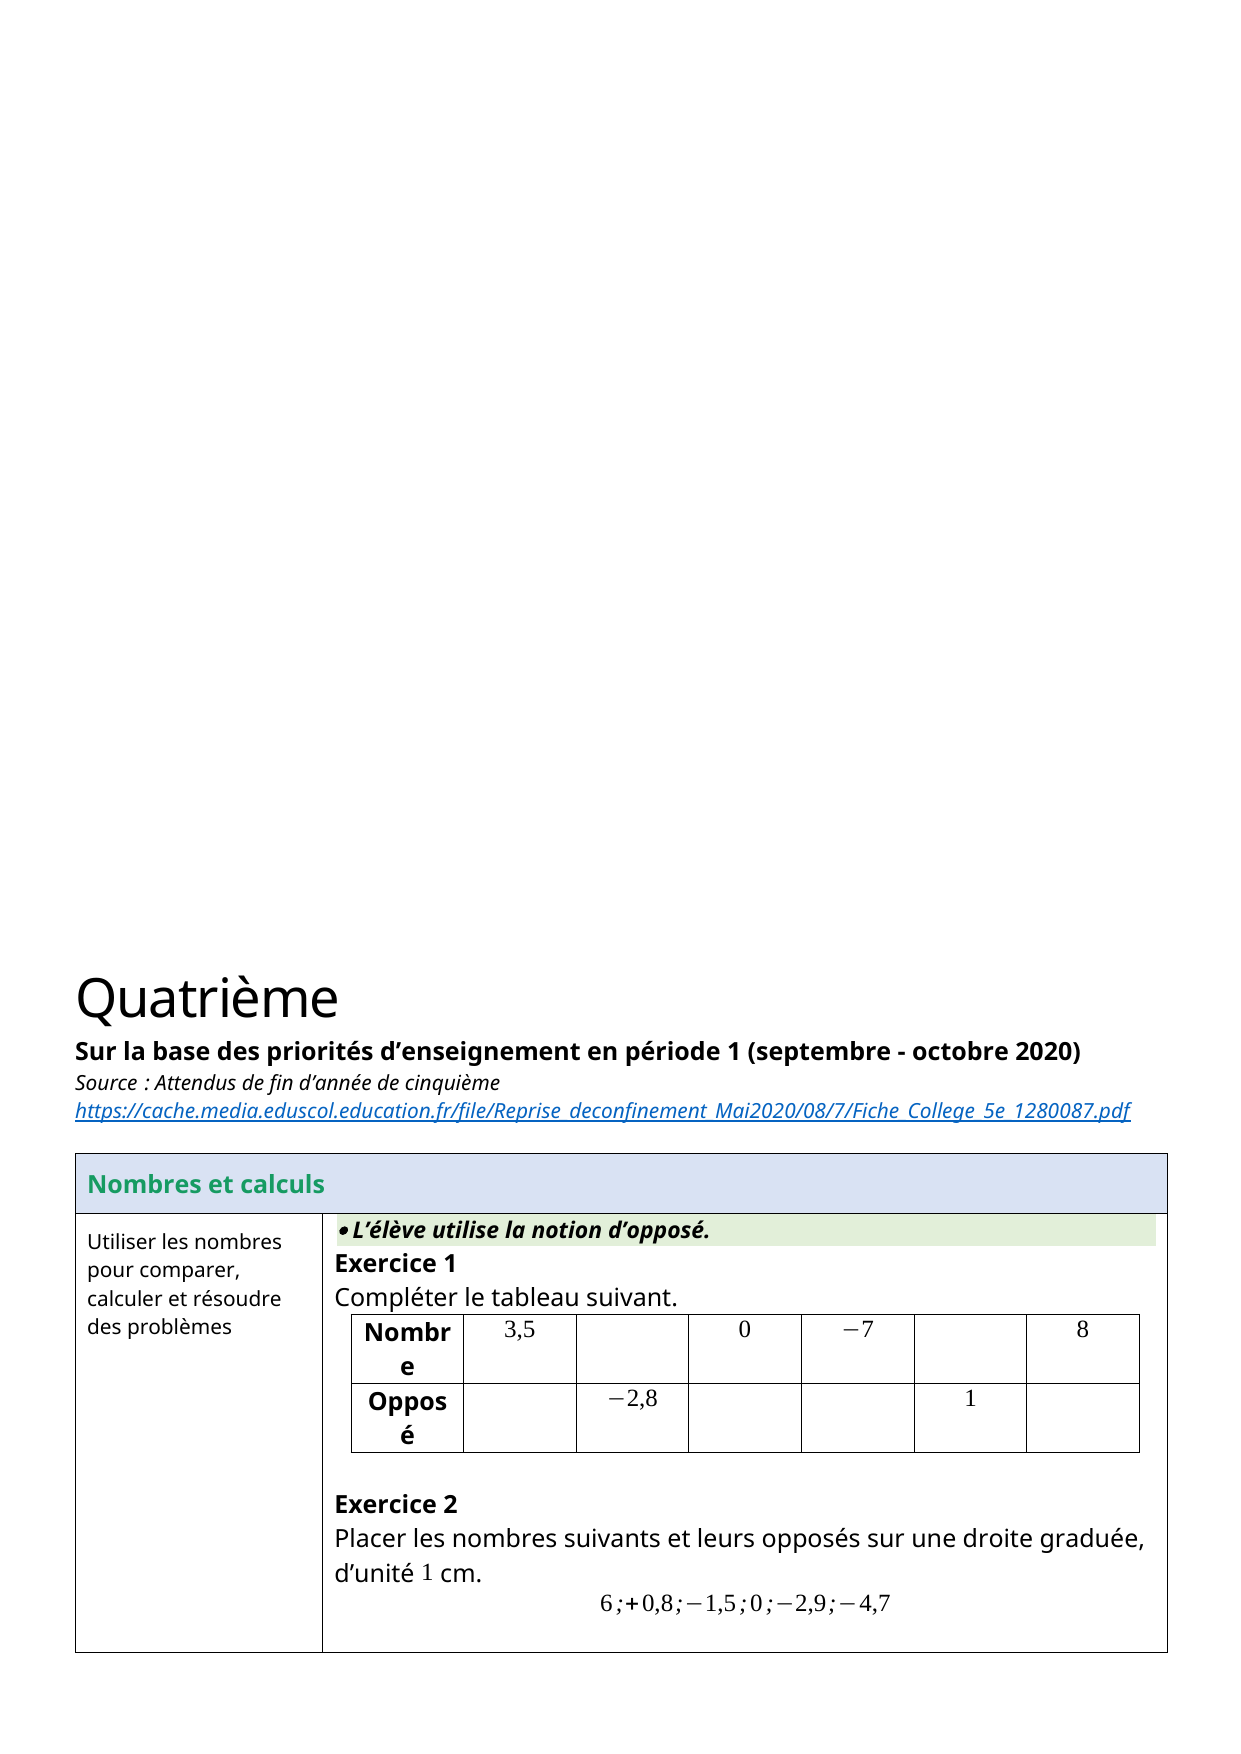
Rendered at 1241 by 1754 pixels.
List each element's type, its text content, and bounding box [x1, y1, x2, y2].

text Quatrième [75, 960, 1165, 1034]
table_header Nombres et calculs [76, 1154, 1167, 1213]
text Source : Attendus de fin d’année de cinquième [75, 1068, 1165, 1096]
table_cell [76, 1214, 322, 1652]
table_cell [323, 1214, 1167, 1652]
text Sur la base des priorités d’enseignement en période 1 (septembre - octobre 2020) [75, 1034, 1165, 1068]
text https://cache.media.eduscol.education.fr/file/Reprise_deconfinement_Mai2020/08/7/Fiche_College_5e_1280087.pdf [75, 1096, 1165, 1125]
